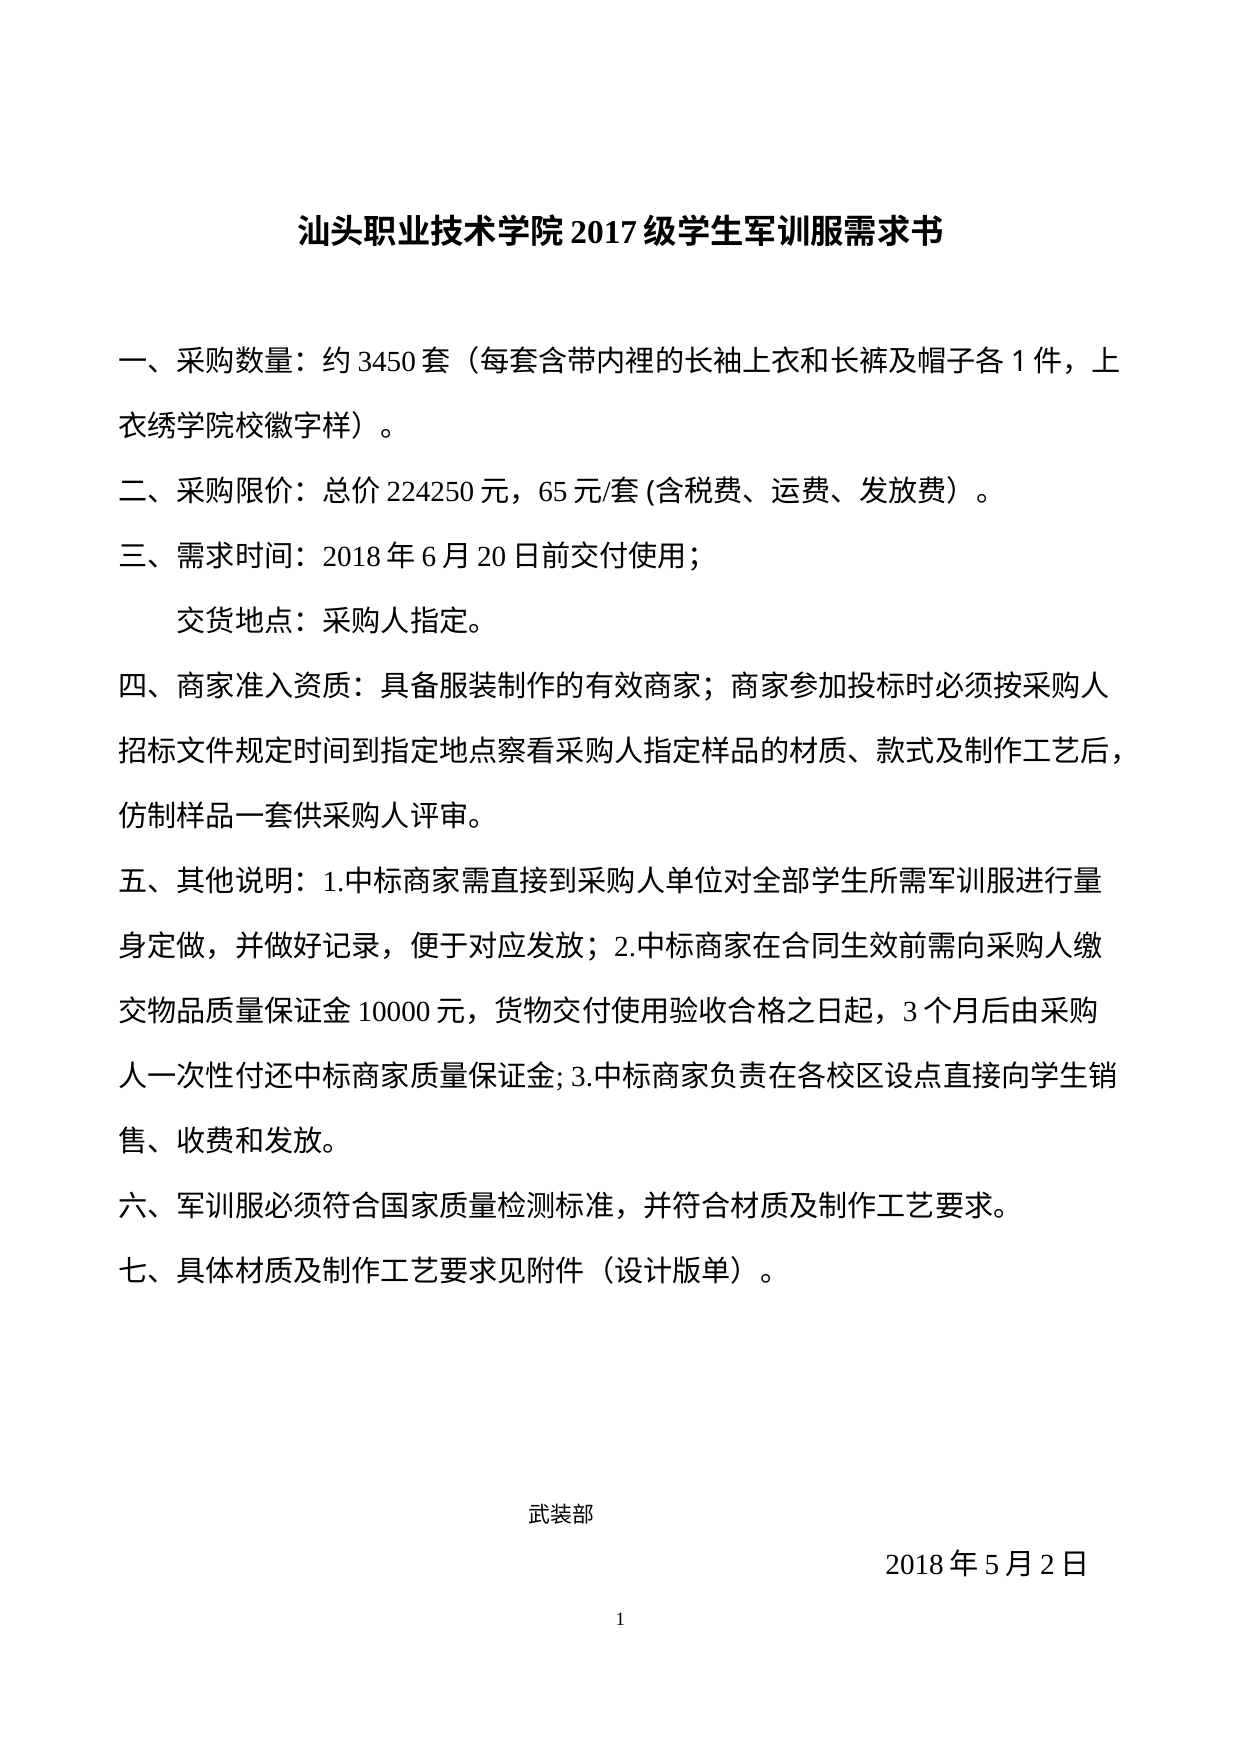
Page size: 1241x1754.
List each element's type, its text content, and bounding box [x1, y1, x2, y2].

text 五、其他说明：1.中标商家需直接到采购人单位对全部学生所需军训服进行量身定做，并做好记录，便于对应发放；2.中标商家在合同生效前需向采购人缴交物品质量保证金10000元，货物交付使用验收合格之日起，3个月后由采购人一次性付还中标商家质量保证金; 3.中标商家负责在各校区设点直接向学生销售、收费和发放。 [118, 847, 1122, 1172]
text 七、具体材质及制作工艺要求见附件（设计版单）。 [118, 1237, 1122, 1302]
text 2018年5月2日 [118, 1529, 1089, 1594]
text 武装部 [118, 1497, 1122, 1529]
text 汕头职业技术学院2017级学生军训服需求书 [118, 197, 1122, 262]
text 一、采购数量：约3450套（每套含带内裡的长袖上衣和长裤及帽子各1件，上衣绣学院校徽字样）。 [118, 327, 1122, 457]
text 交货地点：采购人指定。 [118, 587, 1122, 652]
text 二、采购限价：总价224250元，65元/套 (含税费、运费、发放费）。 [118, 457, 1122, 522]
text 四、商家准入资质：具备服装制作的有效商家；商家参加投标时必须按采购人招标文件规定时间到指定地点察看采购人指定样品的材质、款式及制作工艺后，仿制样品一套供采购人评审。 [118, 652, 1122, 847]
text 三、需求时间：2018年6月20日前交付使用； [118, 522, 1122, 587]
text 六、军训服必须符合国家质量检测标准，并符合材质及制作工艺要求。 [118, 1172, 1122, 1237]
